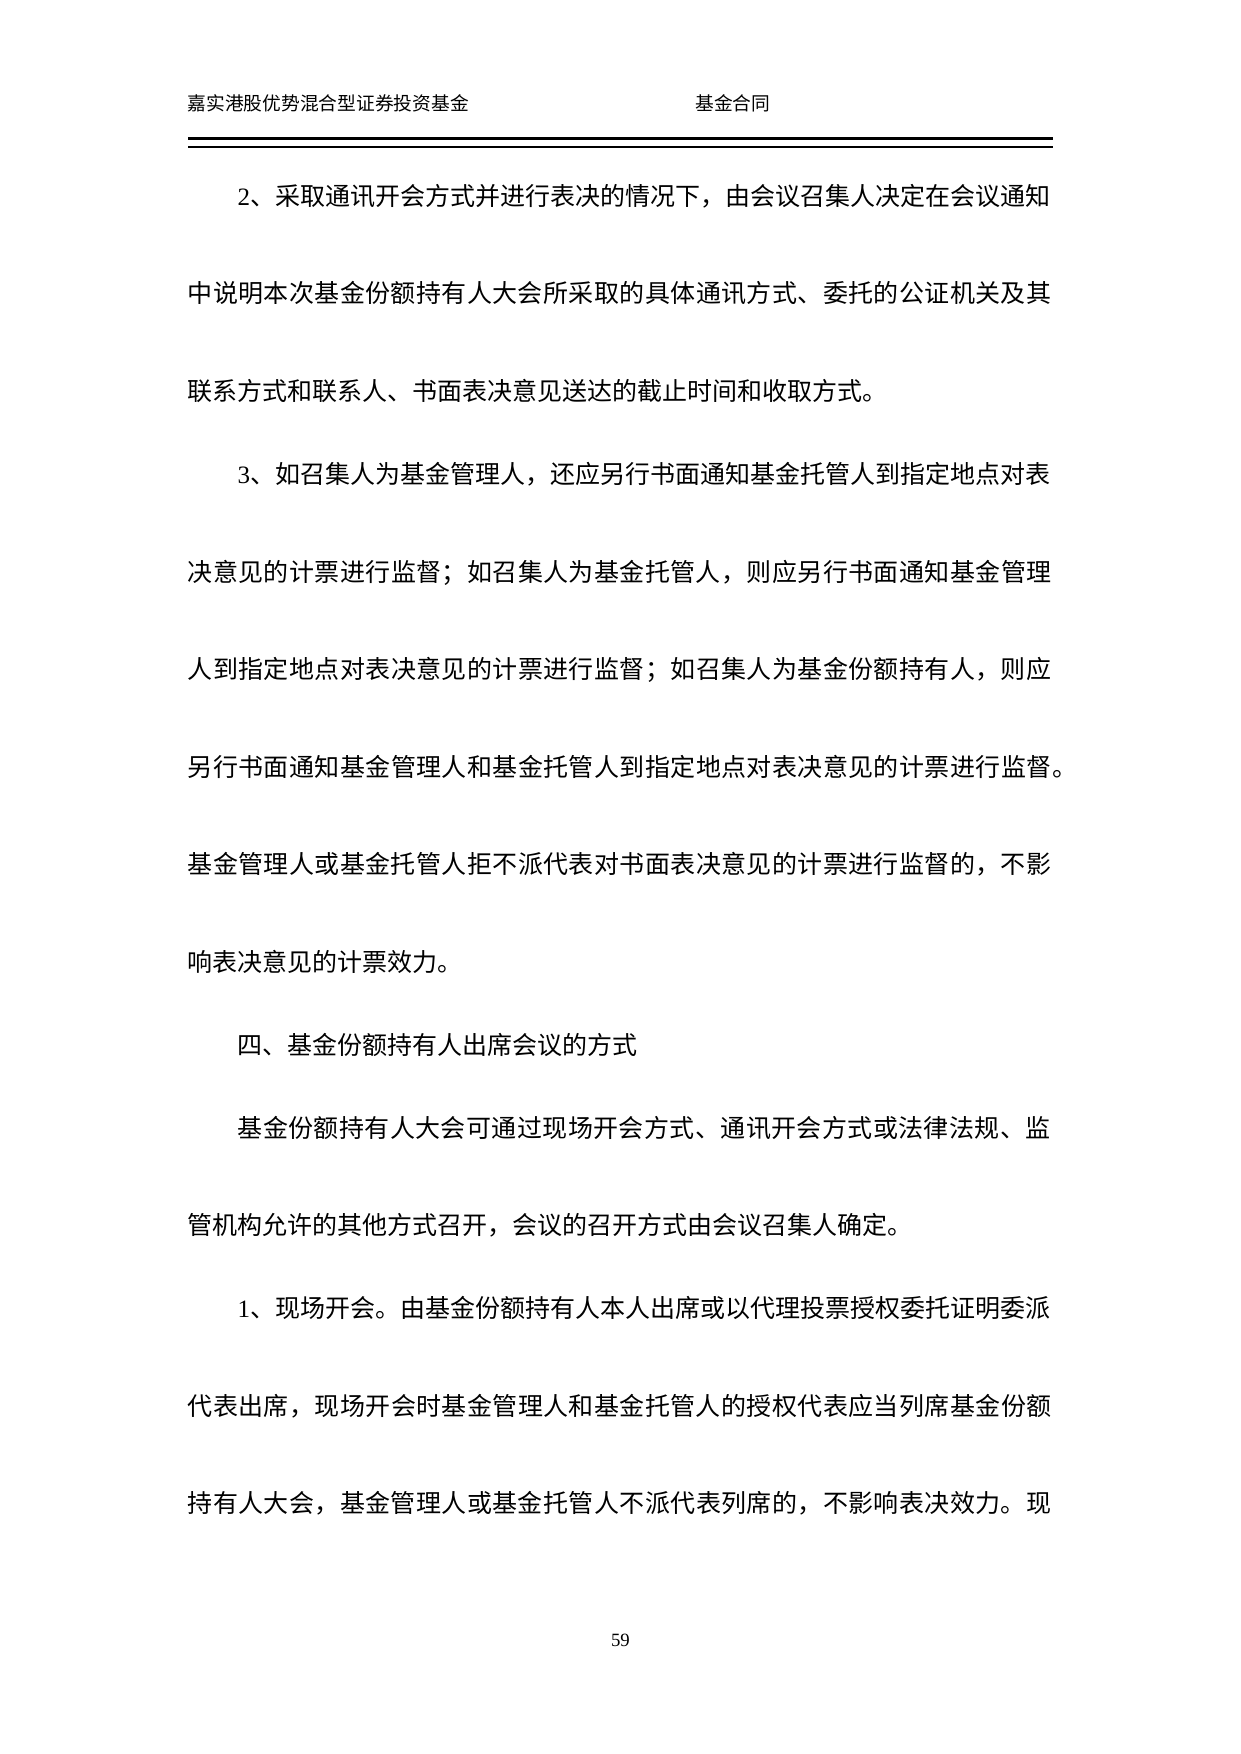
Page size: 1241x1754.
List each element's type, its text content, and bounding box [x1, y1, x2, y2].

text 四、基金份额持有人出席会议的方式 [187, 1011, 1053, 1076]
text 3、如召集人为基金管理人，还应另行书面通知基金托管人到指定地点对表决意见的计票进行监督；如召集人为基金托管人，则应另行书面通知基金管理人到指定地点对表决意见的计票进行监督；如召集人为基金份额持有人，则应另行书面通知基金管理人和基金托管人到指定地点对表决意见的计票进行监督。基金管理人或基金托管人拒不派代表对书面表决意见的计票进行监督的，不影响表决意见的计票效力。 [187, 440, 1053, 993]
text 2、采取通讯开会方式并进行表决的情况下，由会议召集人决定在会议通知中说明本次基金份额持有人大会所采取的具体通讯方式、委托的公证机关及其联系方式和联系人、书面表决意见送达的截止时间和收取方式。 [187, 162, 1053, 422]
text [187, 1274, 1053, 1534]
text 基金份额持有人大会可通过现场开会方式、通讯开会方式或法律法规、监管机构允许的其他方式召开，会议的召开方式由会议召集人确定。 [187, 1094, 1053, 1256]
